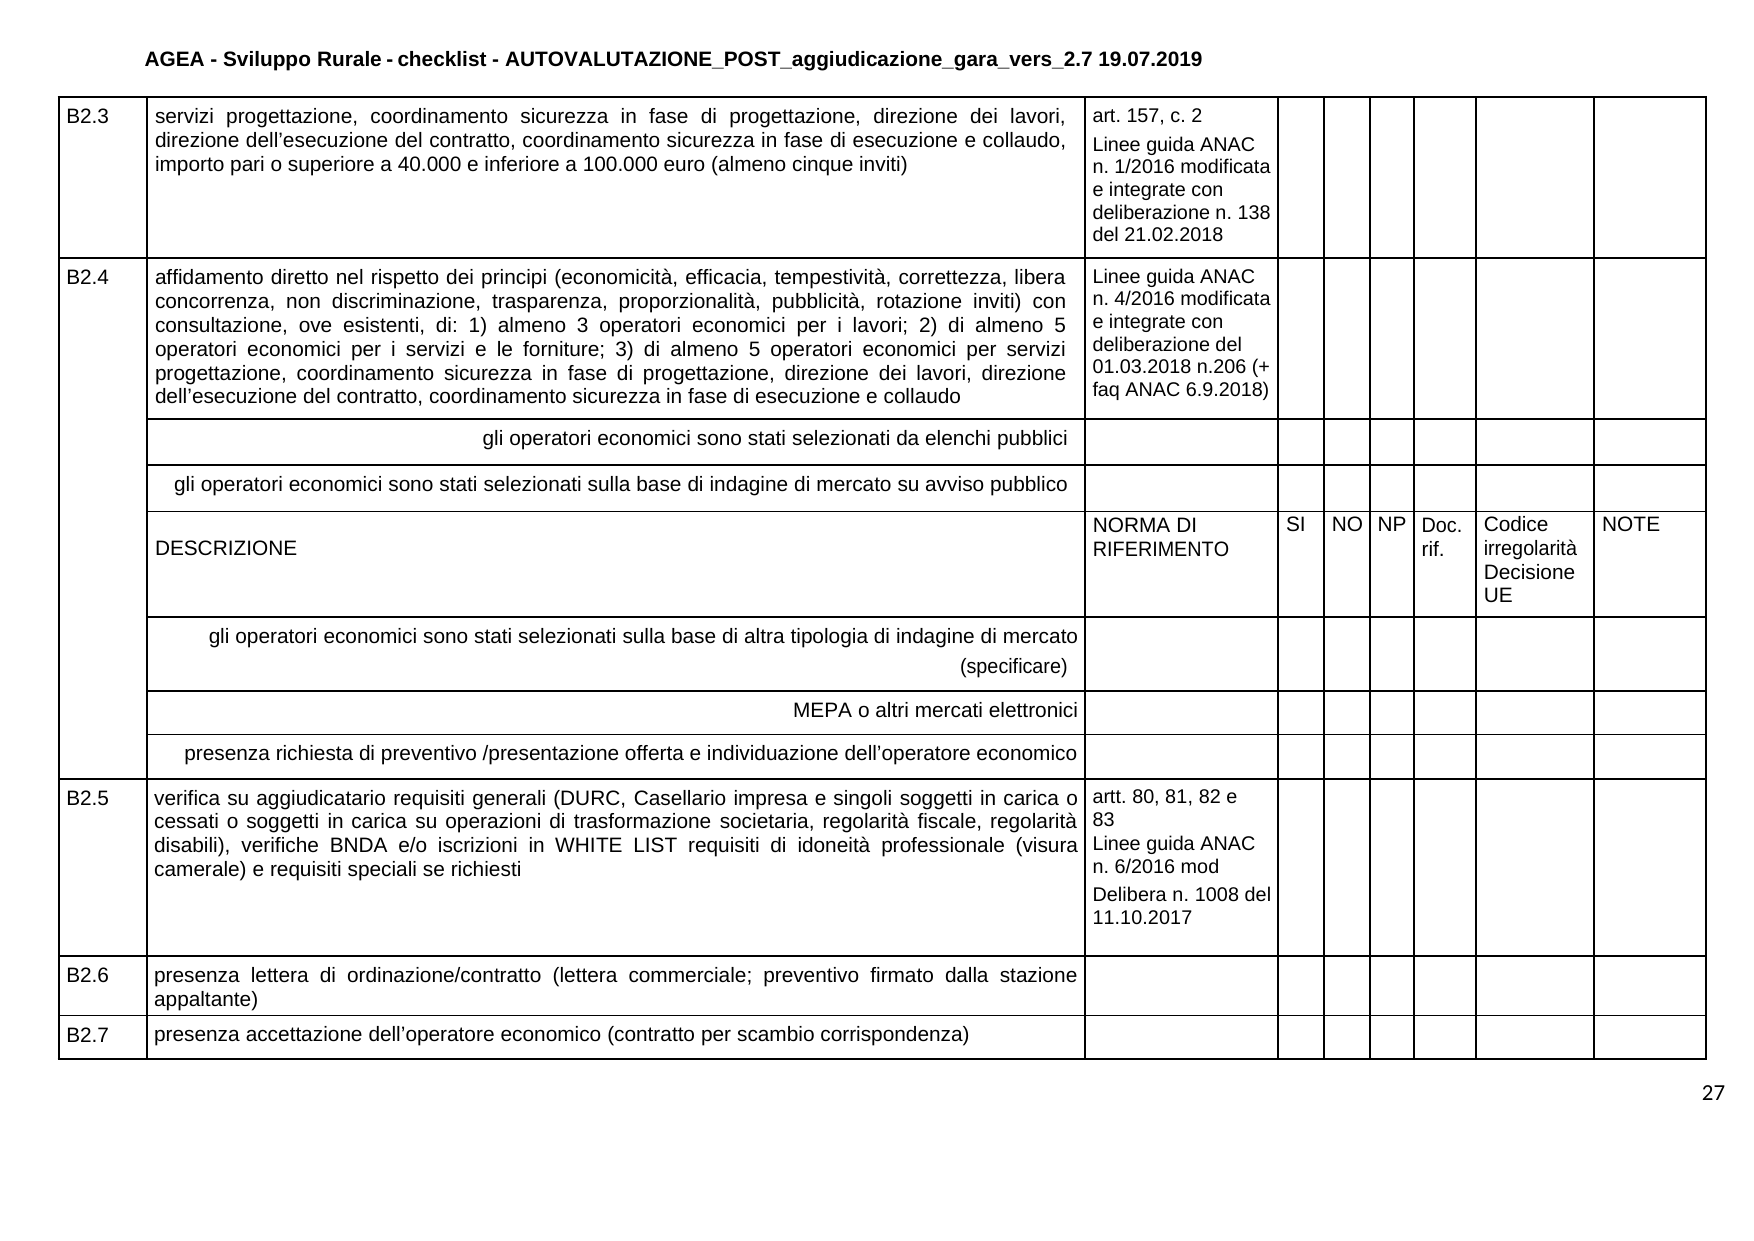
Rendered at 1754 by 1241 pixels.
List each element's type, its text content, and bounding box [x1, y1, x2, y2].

table_cell B2.7 [60, 1016, 146, 1058]
table_cell [1279, 780, 1323, 955]
table_cell [1595, 420, 1705, 464]
table_cell [1279, 259, 1323, 418]
table_cell [1279, 957, 1323, 1014]
table_cell [1477, 98, 1593, 257]
table_cell [1371, 259, 1413, 418]
table_cell B2.4 [60, 259, 146, 778]
table_cell [1371, 98, 1413, 257]
table_cell NOTE [1595, 512, 1705, 616]
table_cell [1371, 466, 1413, 511]
table_cell artt. 80, 81, 82 e 83 Linee guida ANAC n. 6/2016 mod Delibera n. 1008 del 11.10.2017 [1086, 780, 1277, 955]
table_cell [1415, 466, 1475, 511]
table_cell [1415, 259, 1475, 418]
table_cell MEPA o altri mercati elettronici [148, 692, 1084, 733]
table_cell [1595, 692, 1705, 733]
table_cell presenza accettazione dell’operatore economico (contratto per scambio corrispondenza) [148, 1016, 1084, 1058]
table_cell [1415, 420, 1475, 464]
table_cell [1477, 466, 1593, 511]
table_cell NORMA DI RIFERIMENTO [1086, 512, 1277, 616]
table_cell [1477, 618, 1593, 690]
table_cell [1415, 735, 1475, 778]
table_cell [1086, 420, 1277, 464]
table_cell [1477, 692, 1593, 733]
table_cell [1086, 466, 1277, 511]
table_cell [1371, 1016, 1413, 1058]
table_cell [1279, 466, 1323, 511]
table_cell [1371, 618, 1413, 690]
table_cell [1086, 735, 1277, 778]
table_cell [1325, 1016, 1369, 1058]
table_cell NP [1371, 512, 1413, 616]
table_cell [1325, 957, 1369, 1014]
table_cell B2.6 [60, 957, 146, 1014]
table_cell [1415, 618, 1475, 690]
table_cell [1371, 735, 1413, 778]
table_cell NO [1325, 512, 1369, 616]
table_cell [1325, 780, 1369, 955]
table_cell [1477, 780, 1593, 955]
table_cell [1279, 692, 1323, 733]
table_cell [1086, 692, 1277, 733]
table_cell B2.5 [60, 780, 146, 955]
table_cell [1415, 692, 1475, 733]
table_cell [1325, 259, 1369, 418]
table_cell [1477, 1016, 1593, 1058]
table_cell [1415, 780, 1475, 955]
table_cell [1595, 259, 1705, 418]
table_cell [1595, 466, 1705, 511]
table_cell presenza lettera di ordinazione/contratto (lettera commerciale; preventivo firmato dalla stazione appaltante) [148, 957, 1084, 1014]
table_cell Doc. rif. [1415, 512, 1475, 616]
table_cell SI [1279, 512, 1323, 616]
table_cell [1595, 780, 1705, 955]
table_cell Codice irregolarità Decisione UE [1477, 512, 1593, 616]
table_cell [1325, 98, 1369, 257]
table_cell [1477, 420, 1593, 464]
table_cell [1595, 618, 1705, 690]
table_cell [1086, 1016, 1277, 1058]
table_cell [1371, 780, 1413, 955]
table_cell Linee guida ANAC n. 4/2016 modificata e integrate con deliberazione del 01.03.2018 n.206 (+ faq ANAC 6.9.2018) [1086, 259, 1277, 418]
table_cell [1415, 98, 1475, 257]
table_cell [1595, 1016, 1705, 1058]
table_cell [1279, 735, 1323, 778]
table_cell [1415, 1016, 1475, 1058]
table_cell gli operatori economici sono stati selezionati sulla base di altra tipologia di indagine di mercato (specificare) [148, 618, 1084, 690]
table_cell [1371, 420, 1413, 464]
table_cell affidamento diretto nel rispetto dei principi (economicità, efficacia, tempestività, correttezza, libera concorrenza, non discriminazione, trasparenza, proporzionalità, pubblicità, rotazione inviti) con consultazione, ove esistenti, di: 1) almeno 3 operatori economici per i lavori; 2) di almeno 5 operatori economici per i servizi e le forniture; 3) di almeno 5 operatori economici per servizi progettazione, coordinamento sicurezza in fase di progettazione, direzione dei lavori, direzione dell’esecuzione del contratto, coordinamento sicurezza in fase di esecuzione e collaudo [148, 259, 1084, 418]
table_cell [1325, 618, 1369, 690]
table_cell [1415, 957, 1475, 1014]
table_cell [1477, 259, 1593, 418]
table_cell [1279, 98, 1323, 257]
table_cell [1279, 420, 1323, 464]
table_cell [1371, 692, 1413, 733]
table_cell [1325, 735, 1369, 778]
table_cell [1279, 1016, 1323, 1058]
table_cell [1477, 735, 1593, 778]
table_cell servizi progettazione, coordinamento sicurezza in fase di progettazione, direzione dei lavori, direzione dell’esecuzione del contratto, coordinamento sicurezza in fase di esecuzione e collaudo, importo pari o superiore a 40.000 e inferiore a 100.000 euro (almeno cinque inviti) [148, 98, 1084, 257]
table_cell art. 157, c. 2 Linee guida ANAC n. 1/2016 modificata e integrate con deliberazione n. 138 del 21.02.2018 [1086, 98, 1277, 257]
table_cell B2.3 [60, 98, 146, 257]
table_cell [1595, 98, 1705, 257]
table_cell [1279, 618, 1323, 690]
table_cell gli operatori economici sono stati selezionati sulla base di indagine di mercato su avviso pubblico [148, 466, 1084, 511]
table_cell [1086, 618, 1277, 690]
table_cell [1477, 957, 1593, 1014]
table_cell [1325, 466, 1369, 511]
table_cell gli operatori economici sono stati selezionati da elenchi pubblici [148, 420, 1084, 464]
table_cell [1086, 957, 1277, 1014]
table_cell [1325, 692, 1369, 733]
table_cell [1371, 957, 1413, 1014]
table_cell DESCRIZIONE [148, 512, 1084, 616]
table_cell [1325, 420, 1369, 464]
table_cell [1595, 957, 1705, 1014]
table_cell presenza richiesta di preventivo /presentazione offerta e individuazione dell’operatore economico [148, 735, 1084, 778]
table_cell [1595, 735, 1705, 778]
table_cell verifica su aggiudicatario requisiti generali (DURC, Casellario impresa e singoli soggetti in carica o cessati o soggetti in carica su operazioni di trasformazione societaria, regolarità fiscale, regolarità disabili), verifiche BNDA e/o iscrizioni in WHITE LIST requisiti di idoneità professionale (visura camerale) e requisiti speciali se richiesti [148, 780, 1084, 955]
